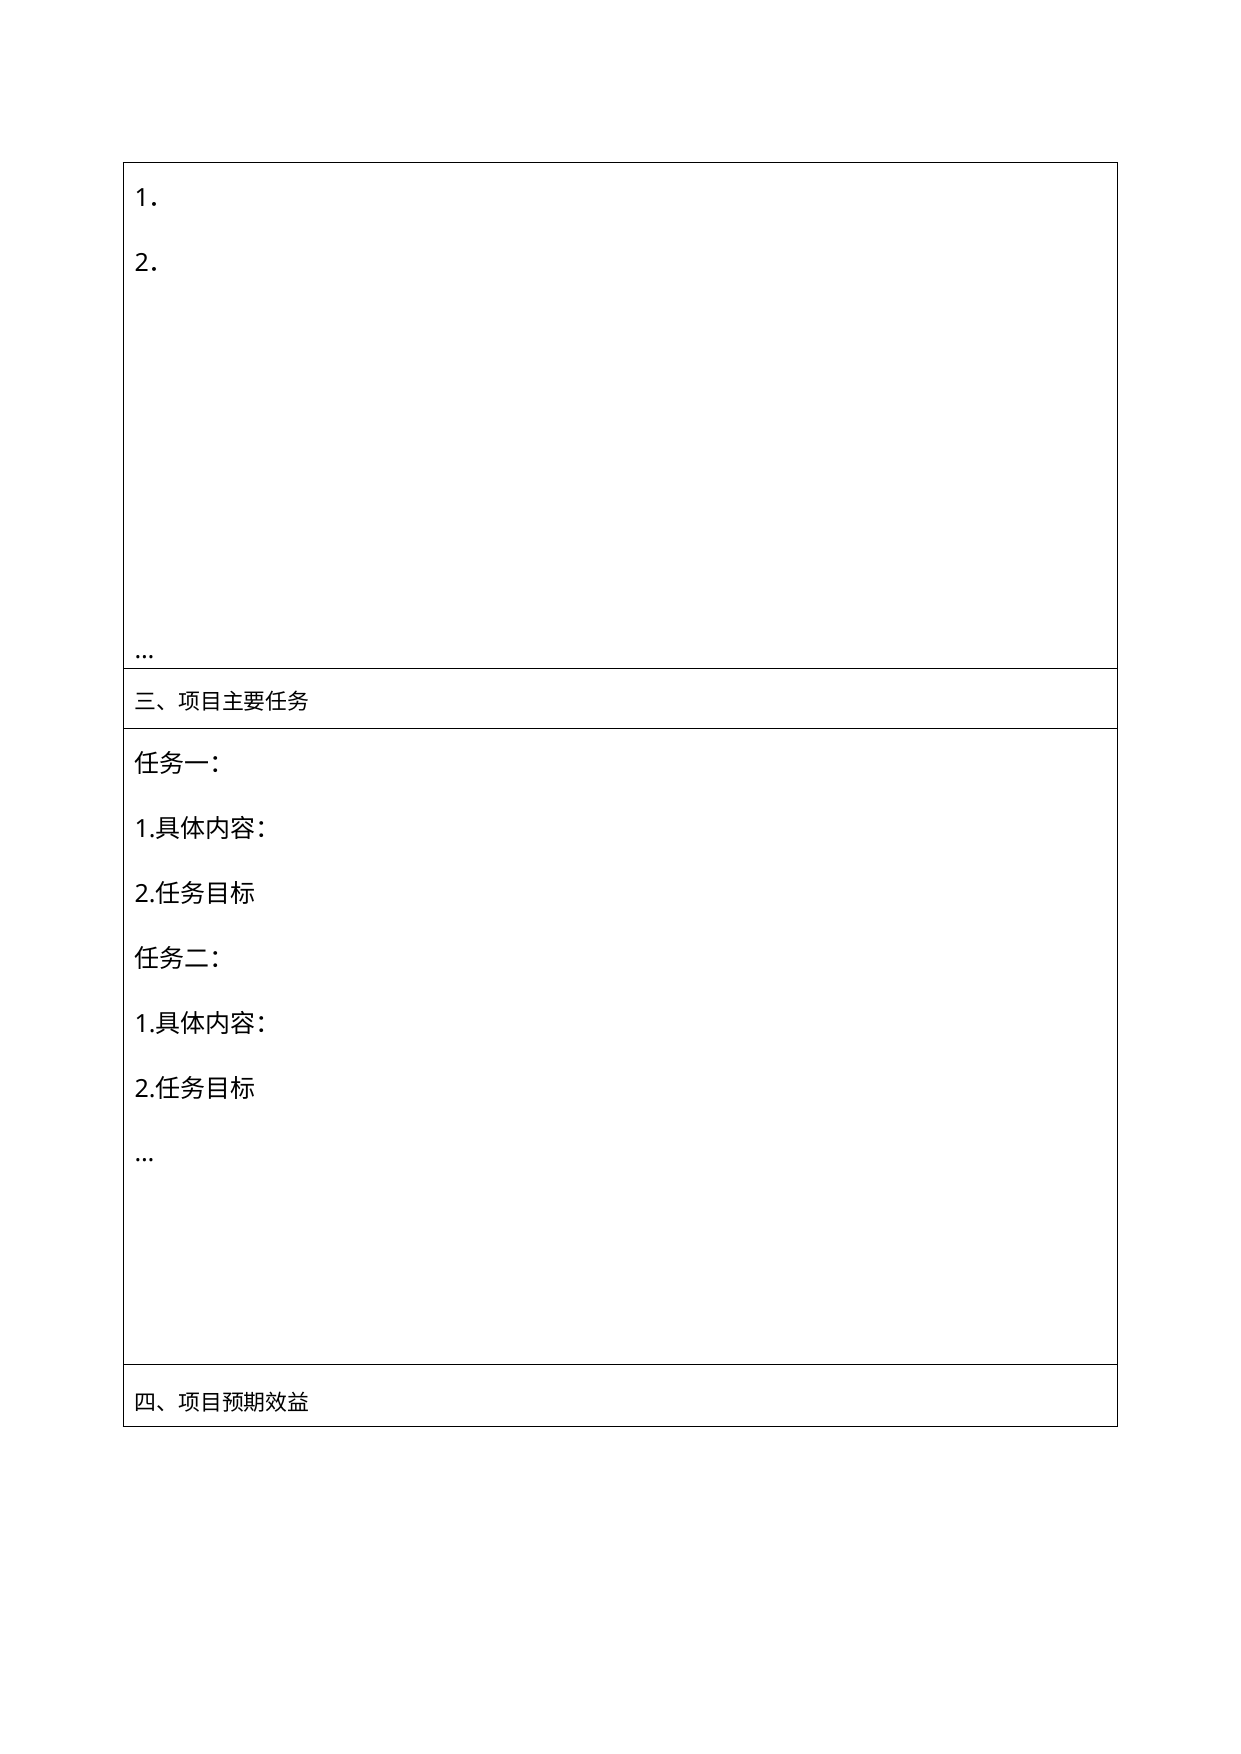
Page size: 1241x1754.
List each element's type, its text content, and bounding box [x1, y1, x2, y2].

table_cell 任务一： 1.具体内容： 2.任务目标 任务二： 1.具体内容： 2.任务目标 … （可另加页） [124, 729, 1117, 1364]
table_cell 四、项目预期效益 [124, 1365, 1117, 1426]
table_cell 立项依据附件： 1． 2． … [124, 163, 1117, 668]
table_cell 三、项目主要任务 [124, 669, 1117, 728]
